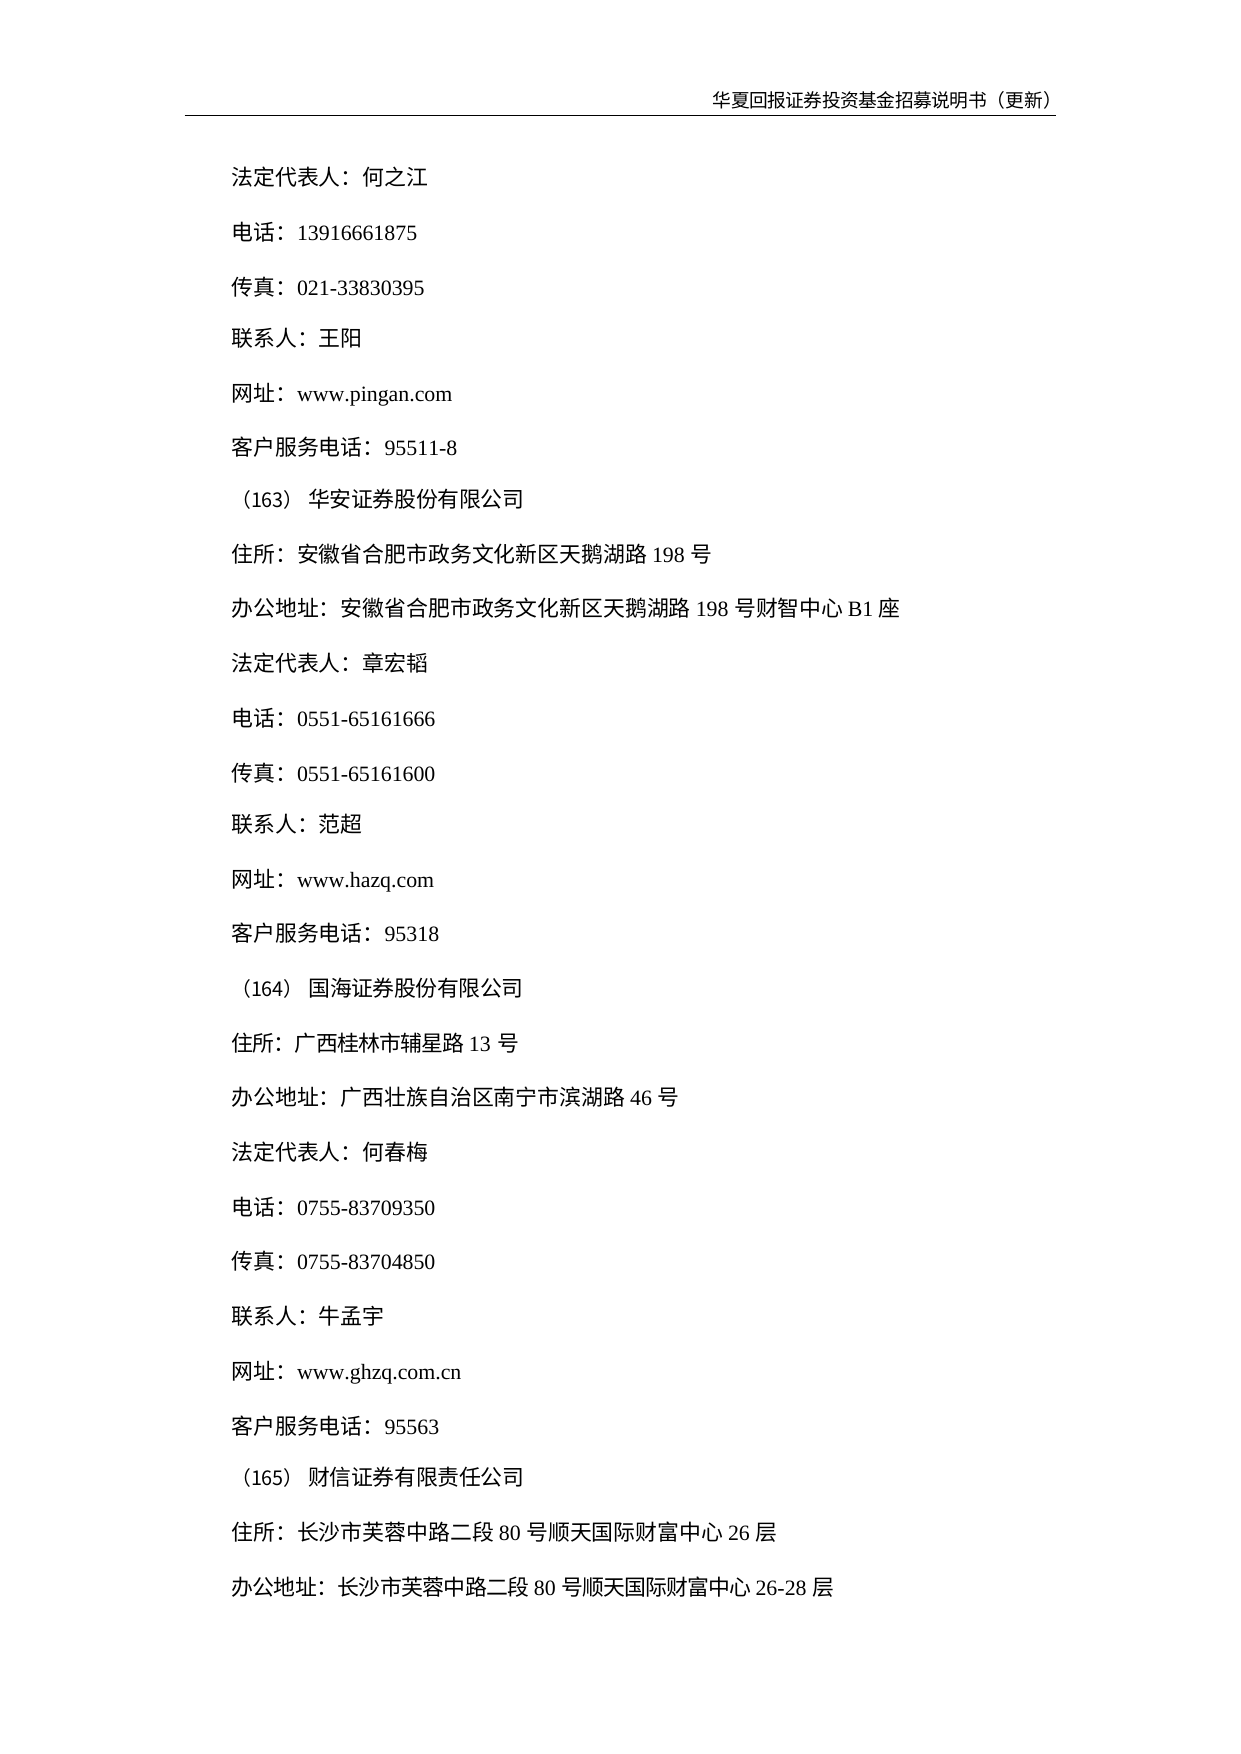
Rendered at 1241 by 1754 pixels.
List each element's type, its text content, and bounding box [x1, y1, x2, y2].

text 住所：长沙市芙蓉中路二段 80 号顺天国际财富中心 26 层 [231, 1515, 1101, 1546]
text 电话：0551-65161666 传真：0551-65161600 [231, 701, 436, 787]
list 财信证券有限责任公司 [231, 1463, 1101, 1491]
text 办公地址：安徽省合肥市政务文化新区天鹅湖路 198 号财智中心B1 座法定代表人：章宏韬 [231, 591, 903, 678]
text 法定代表人：何之江电话：13916661875 传真：021-33830395 [231, 160, 429, 301]
text 电话：0755-83709350 传真：0755-83704850 [231, 1190, 436, 1276]
text 网址：www.hazq.com 客户服务电话：95318 [231, 862, 439, 948]
text 住所：安徽省合肥市政务文化新区天鹅湖路 198 号 [231, 537, 1101, 568]
text 办公地址：广西壮族自治区南宁市滨湖路 46 号法定代表人：何春梅 [231, 1080, 687, 1167]
text 网址：www.ghzq.com.cn 客户服务电话：95563 [231, 1354, 465, 1440]
text 联系人：范超 [231, 810, 1101, 838]
list 国海证券股份有限公司住所：广西桂林市辅星路 13 号 [231, 971, 527, 1057]
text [231, 1570, 852, 1601]
text 联系人：牛孟宇 [231, 1299, 1101, 1331]
list 华安证券股份有限公司 [231, 485, 1101, 513]
text 网址：www.pingan.com 客户服务电话：95511-8 [231, 376, 461, 462]
text 联系人：王阳 [231, 324, 1101, 352]
